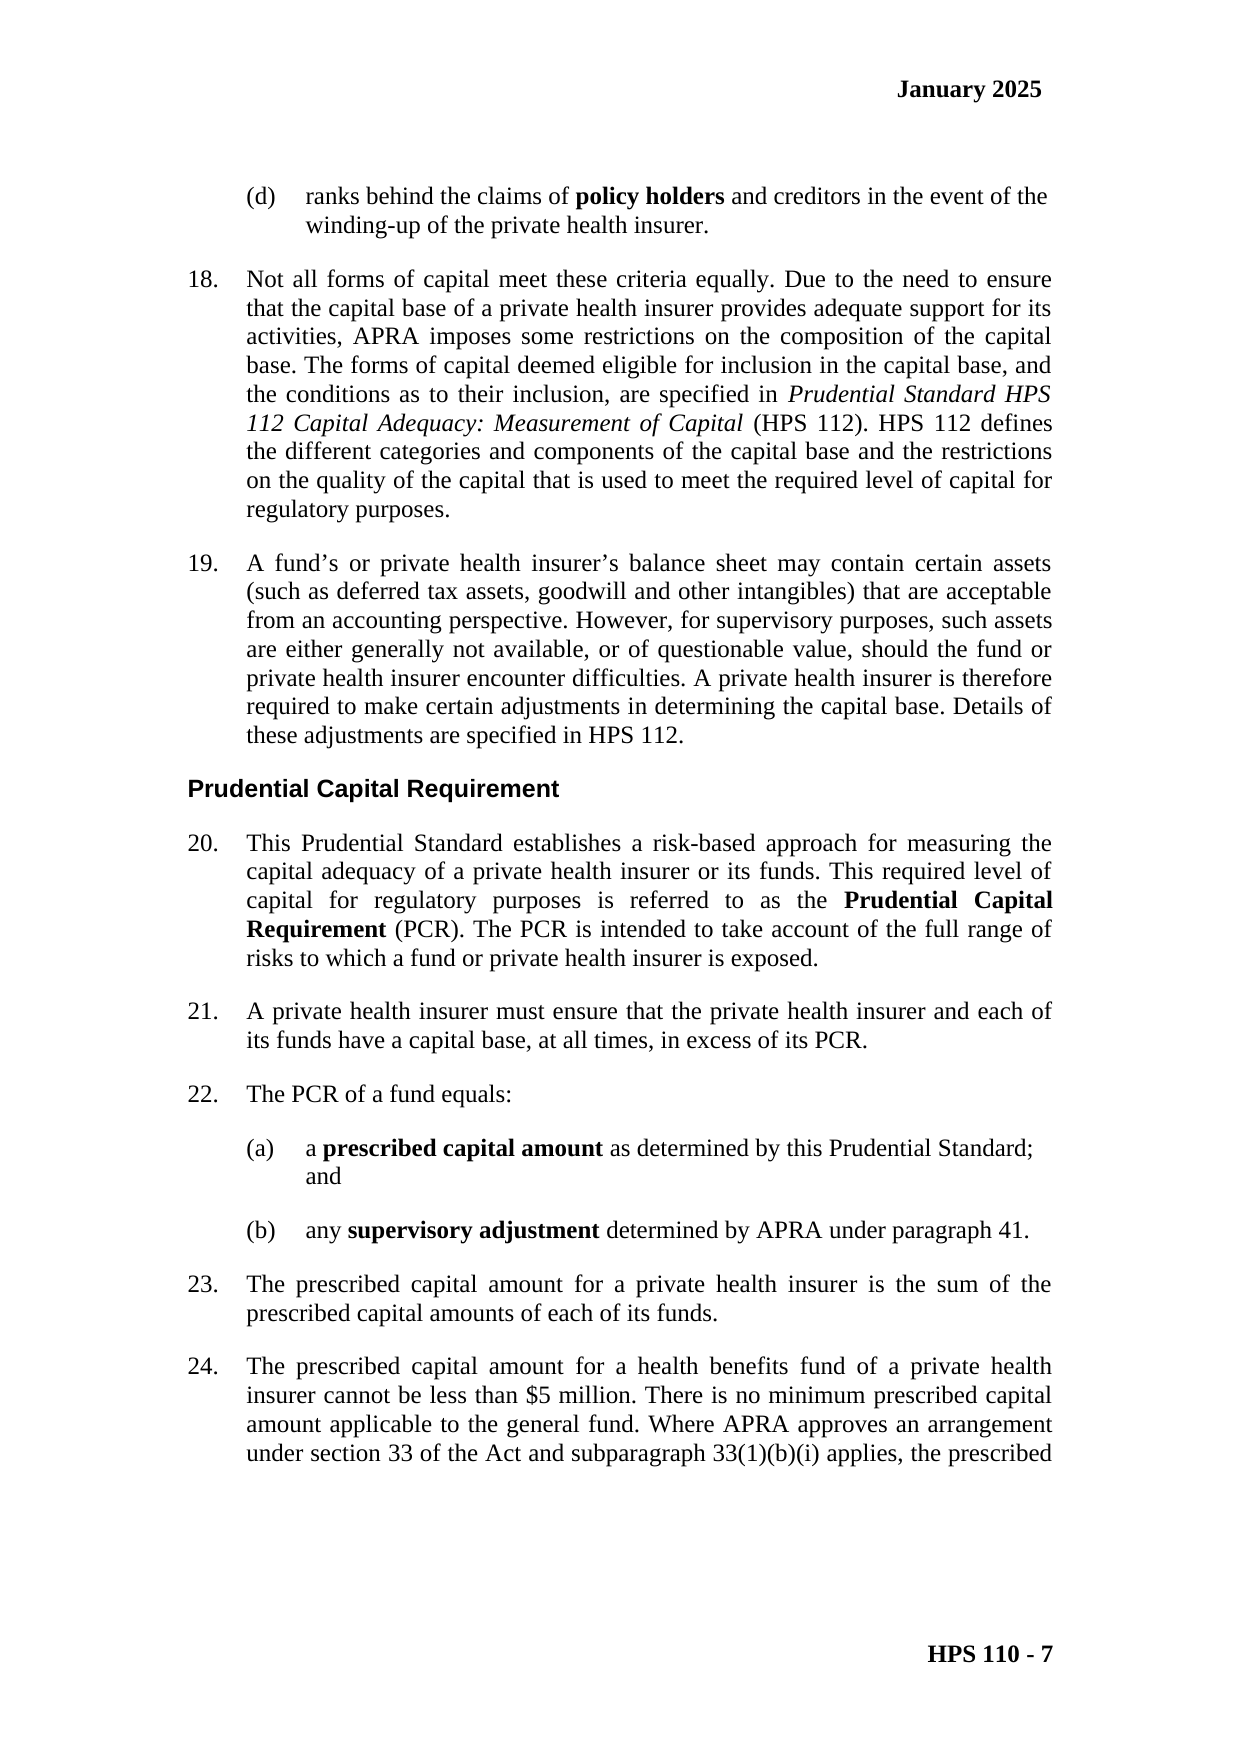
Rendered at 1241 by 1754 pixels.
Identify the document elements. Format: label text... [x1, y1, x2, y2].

text any supervisory adjustment determined by APRA under paragraph 41. [246, 1215, 1053, 1244]
text Not all forms of capital meet these criteria equally. Due to the need to ensure that the capital base of a private health insurer provides adequate support for its activities, APRA imposes some restrictions on the composition of the capital base. The forms of capital deemed eligible for inclusion in the capital base, and the conditions as to their inclusion, are specified in Prudential Standard HPS 112 Capital Adequacy: Measurement of Capital (HPS 112). HPS 112 defines the different categories and components of the capital base and the restrictions on the quality of the capital that is used to meet the required level of capital for regulatory purposes. [187, 264, 1053, 523]
subtitle Prudential Capital Requirement [187, 774, 1053, 803]
text A private health insurer must ensure that the private health insurer and each of its funds have a capital base, at all times, in excess of its PCR. [187, 996, 1053, 1054]
text A fund’s or private health insurer’s balance sheet may contain certain assets (such as deferred tax assets, goodwill and other intangibles) that are acceptable from an accounting perspective. However, for supervisory purposes, such assets are either generally not available, or of questionable value, should the fund or private health insurer encounter difficulties. A private health insurer is therefore required to make certain adjustments in determining the capital base. Details of these adjustments are specified in HPS 112. [187, 548, 1053, 749]
text The PCR of a fund equals: [187, 1079, 1053, 1108]
text This Prudential Standard establishes a risk-based approach for measuring the capital adequacy of a private health insurer or its funds. This required level of capital for regulatory purposes is referred to as the Prudential Capital Requirement (PCR). The PCR is intended to take account of the full range of risks to which a fund or private health insurer is exposed. [187, 828, 1053, 971]
text a prescribed capital amount as determined by this Prudential Standard; and [246, 1133, 1053, 1190]
text The prescribed capital amount for a private health insurer is the sum of the prescribed capital amounts of each of its funds. [187, 1269, 1053, 1326]
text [187, 1351, 1053, 1495]
text ranks behind the claims of policy holders and creditors in the event of the winding-up of the private health insurer. [246, 181, 1053, 239]
